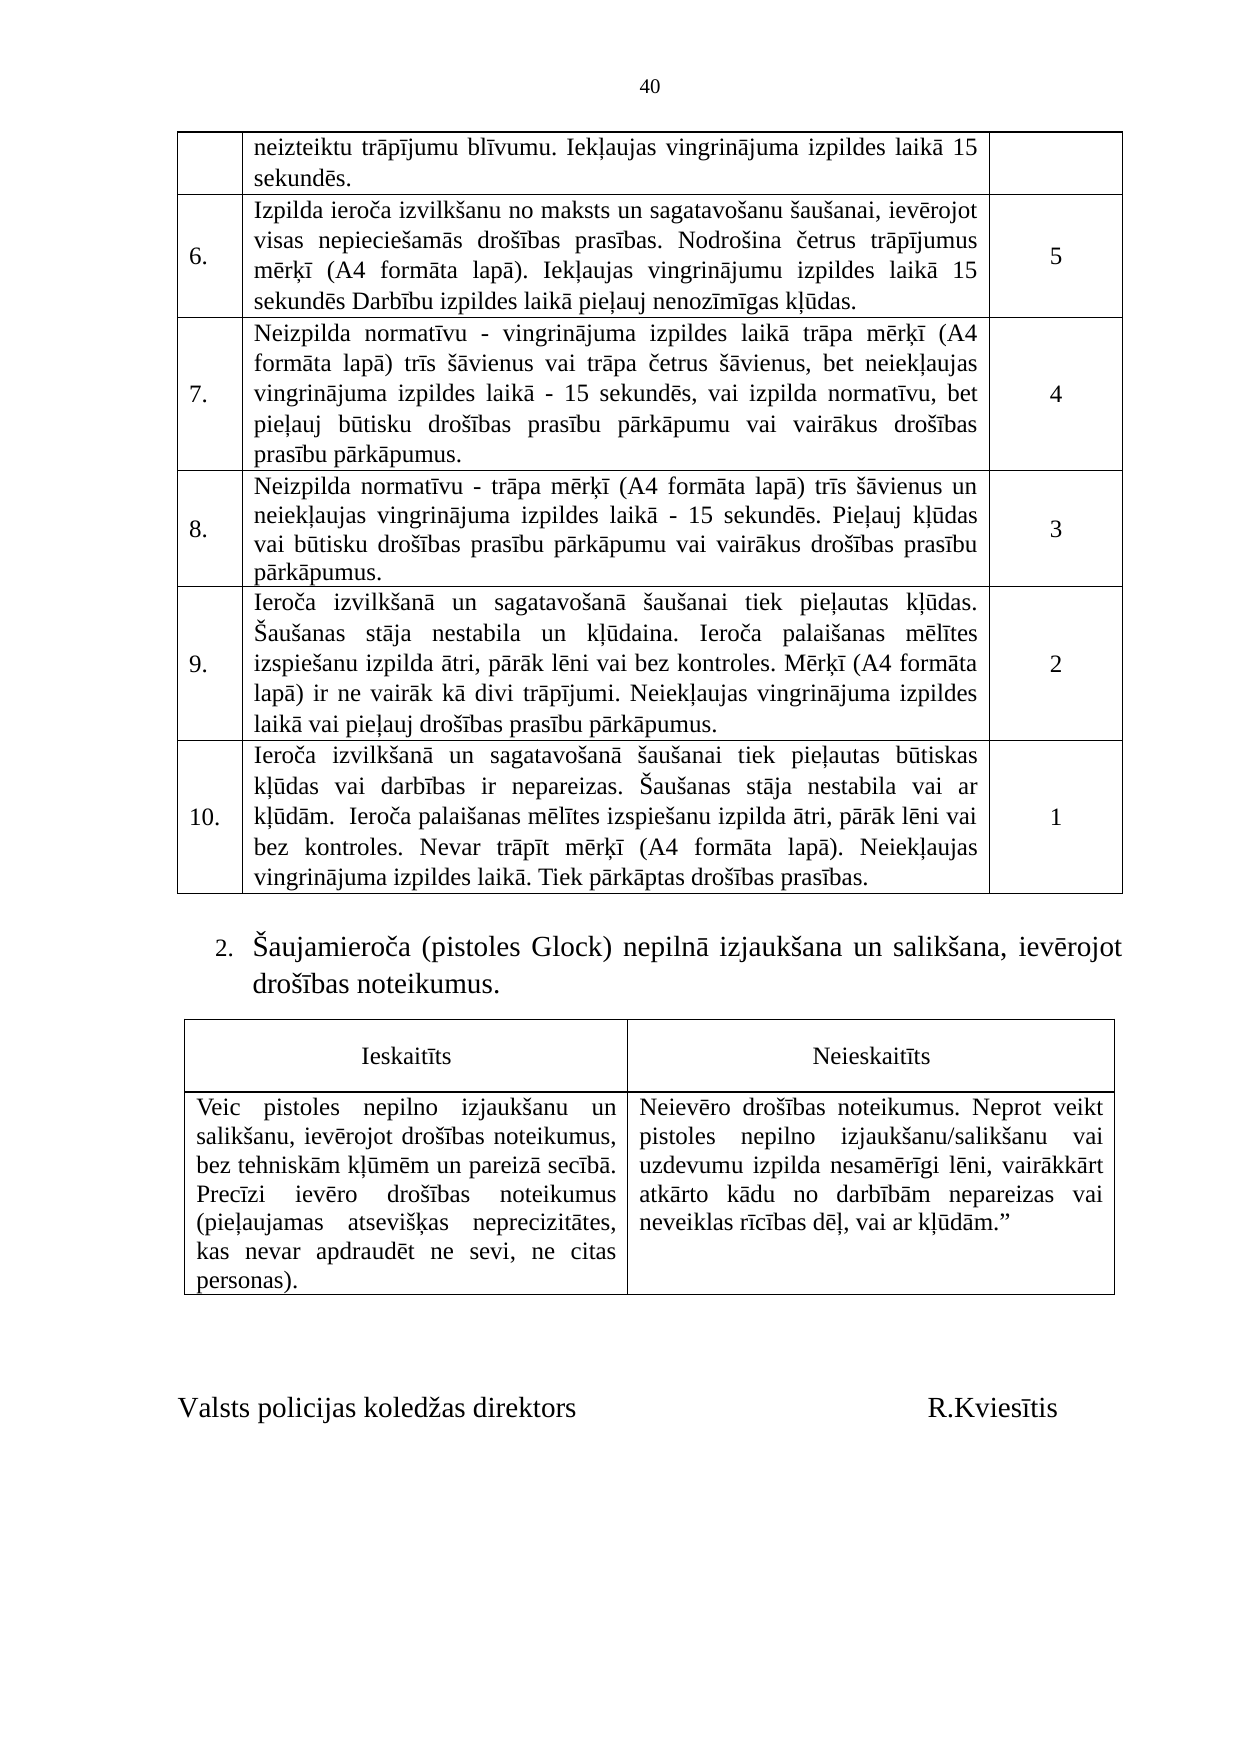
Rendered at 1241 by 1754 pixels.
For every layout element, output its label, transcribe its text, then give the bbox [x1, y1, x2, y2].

table_cell Izpilda ieroča izvilkšanu no maksts un sagatavošanu šaušanai, ievērojot visas nepieciešamās drošības prasības. Nodrošina četrus trāpījumus mērķī (A4 formāta lapā). Iekļaujas vingrinājumu izpildes laikā 15 sekundēs Darbību izpildes laikā pieļauj nenozīmīgas kļūdas. [243, 195, 989, 317]
table_cell 4 [990, 318, 1122, 470]
text Valsts policijas koledžas direktors R.Kviesītis [177, 1390, 1122, 1424]
table_cell 7. [178, 318, 242, 470]
table_cell 2 [990, 587, 1122, 739]
table_cell 1 [990, 741, 1122, 893]
table_cell 6. [178, 195, 242, 317]
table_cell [243, 133, 989, 194]
table_cell Ieroča izvilkšanā un sagatavošanā šaušanai tiek pieļautas būtiskas kļūdas vai darbības ir nepareizas. Šaušanas stāja nestabila vai ar kļūdām. Ieroča palaišanas mēlītes izspiešanu izpilda ātri, pārāk lēni vai bez kontroles. Nevar trāpīt mērķī (A4 formāta lapā). Neiekļaujas vingrinājuma izpildes laikā. Tiek pārkāptas drošības prasības. [243, 741, 989, 893]
table_cell Neizpilda normatīvu - trāpa mērķī (A4 formāta lapā) trīs šāvienus un neiekļaujas vingrinājuma izpildes laikā - 15 sekundēs. Pieļauj kļūdas vai būtisku drošības prasību pārkāpumu vai vairākus drošības prasību pārkāpumus. [243, 471, 989, 586]
table_header Ieskaitīts [185, 1020, 627, 1091]
table_cell 10. [178, 741, 242, 893]
table_cell Neizpilda normatīvu - vingrinājuma izpildes laikā trāpa mērķī (A4 formāta lapā) trīs šāvienus vai trāpa četrus šāvienus, bet neiekļaujas vingrinājuma izpildes laikā - 15 sekundēs, vai izpilda normatīvu, bet pieļauj būtisku drošības prasību pārkāpumu vai vairākus drošības prasību pārkāpumus. [243, 318, 989, 470]
table_cell 9. [178, 587, 242, 739]
table_cell Neievēro drošības noteikumus. Neprot veikt pistoles nepilno izjaukšanu/salikšanu vai uzdevumu izpilda nesamērīgi lēni, vairākkārt atkārto kādu no darbībām nepareizas vai neveiklas rīcības dēļ, vai ar kļūdām.” [628, 1093, 1114, 1294]
table_cell Veic pistoles nepilno izjaukšanu un salikšanu, ievērojot drošības noteikumus, bez tehniskām kļūmēm un pareizā secībā. Precīzi ievēro drošības noteikumus (pieļaujamas atsevišķas neprecizitātes, kas nevar apdraudēt ne sevi, ne citas personas). [185, 1093, 627, 1294]
table_cell 8. [178, 471, 242, 586]
table_header Neieskaitīts [628, 1020, 1114, 1091]
table_cell 5 [990, 195, 1122, 317]
table_cell 3 [990, 471, 1122, 586]
table_cell 5. [178, 133, 242, 194]
list Šaujamieroča (pistoles Glock) nepilnā izjaukšana un salikšana, ievērojot drošības noteikumus. [215, 929, 1122, 999]
table_cell Ieroča izvilkšanā un sagatavošanā šaušanai tiek pieļautas kļūdas. Šaušanas stāja nestabila un kļūdaina. Ieroča palaišanas mēlītes izspiešanu izpilda ātri, pārāk lēni vai bez kontroles. Mērķī (A4 formāta lapā) ir ne vairāk kā divi trāpījumi. Neiekļaujas vingrinājuma izpildes laikā vai pieļauj drošības prasību pārkāpumus. [243, 587, 989, 739]
table_cell 6 [990, 133, 1122, 194]
